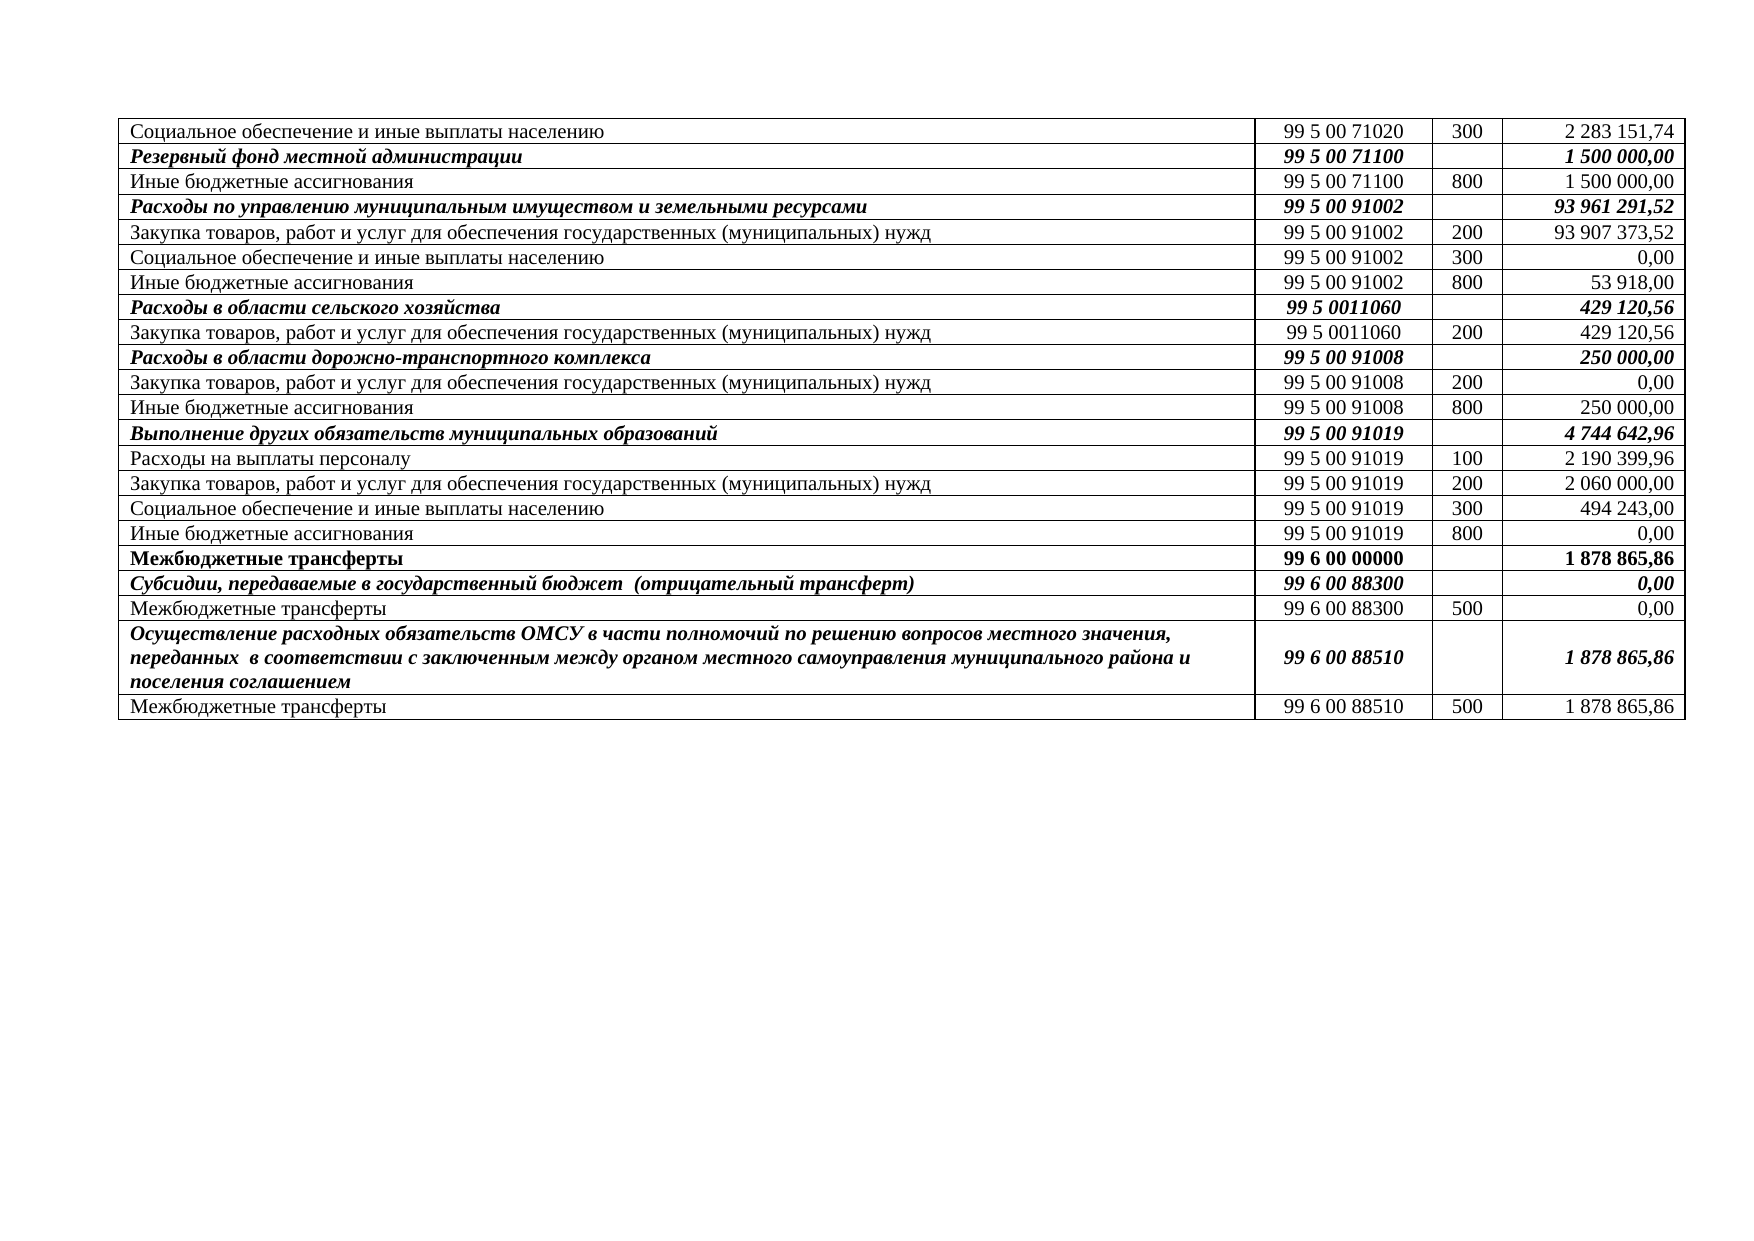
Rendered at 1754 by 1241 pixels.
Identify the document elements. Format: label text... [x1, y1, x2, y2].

table_cell Закупка товаров, работ и услуг для обеспечения государственных (муниципальных) нужд [119, 370, 1254, 394]
table_cell 99 5 0011060 [1256, 295, 1432, 319]
table_cell Закупка товаров, работ и услуг для обеспечения государственных (муниципальных) нужд [119, 320, 1254, 344]
table_cell Закупка товаров, работ и услуг для обеспечения государственных (муниципальных) нужд [119, 471, 1254, 495]
table_cell 800 [1433, 521, 1502, 545]
table_cell 2 283 151,74 [1503, 119, 1684, 143]
table_cell 99 5 00 91008 [1256, 395, 1432, 419]
table_cell Расходы в области дорожно-транспортного комплекса [119, 345, 1254, 369]
table_cell Иные бюджетные ассигнования [119, 395, 1254, 419]
table_cell [1433, 621, 1502, 693]
table_cell Иные бюджетные ассигнования [119, 270, 1254, 294]
table_cell 99 5 00 71100 [1256, 169, 1432, 193]
table_cell 0,00 [1503, 245, 1684, 269]
table_cell 0,00 [1503, 370, 1684, 394]
table_cell Социальное обеспечение и иные выплаты населению [119, 119, 1254, 143]
table_cell 0,00 [1503, 571, 1684, 595]
table_cell 53 918,00 [1503, 270, 1684, 294]
table_cell Расходы на выплаты персоналу [119, 446, 1254, 469]
table_cell 93 907 373,52 [1503, 220, 1684, 244]
table_cell 99 5 00 91019 [1256, 496, 1432, 520]
table_cell 99 6 00 88300 [1256, 596, 1432, 620]
table_cell [1433, 571, 1502, 595]
table_cell 494 243,00 [1503, 496, 1684, 520]
table_cell 800 [1433, 169, 1502, 193]
table_cell 1 500 000,00 [1503, 169, 1684, 193]
table_cell 99 5 0011060 [1256, 320, 1432, 344]
table_cell Межбюджетные трансферты [119, 596, 1254, 620]
table_cell 1 500 000,00 [1503, 144, 1684, 168]
table_cell [1433, 144, 1502, 168]
table_cell 2 190 399,96 [1503, 446, 1684, 469]
table_cell 99 5 00 91002 [1256, 270, 1432, 294]
table_cell [1433, 546, 1502, 570]
table_cell 429 120,56 [1503, 295, 1684, 319]
table_cell Закупка товаров, работ и услуг для обеспечения государственных (муниципальных) нужд [119, 220, 1254, 244]
table_cell 99 5 00 91008 [1256, 370, 1432, 394]
table_cell Социальное обеспечение и иные выплаты населению [119, 496, 1254, 520]
table_cell 99 5 00 71100 [1256, 144, 1432, 168]
table_cell Иные бюджетные ассигнования [119, 521, 1254, 545]
table_cell 1 878 865,86 [1503, 546, 1684, 570]
table_cell 99 5 00 91019 [1256, 446, 1432, 469]
table_cell 99 5 00 91002 [1256, 245, 1432, 269]
table_cell 300 [1433, 496, 1502, 520]
table_cell Социальное обеспечение и иные выплаты населению [119, 245, 1254, 269]
table_cell 200 [1433, 220, 1502, 244]
table_cell [1433, 420, 1502, 444]
table_cell 1 878 865,86 [1503, 695, 1684, 718]
table_cell 250 000,00 [1503, 395, 1684, 419]
table_cell 300 [1433, 245, 1502, 269]
table_cell 99 6 00 88300 [1256, 571, 1432, 595]
table_cell Расходы по управлению муниципальным имуществом и земельными ресурсами [119, 195, 1254, 218]
table_cell Иные бюджетные ассигнования [119, 169, 1254, 193]
table_cell 99 6 00 88510 [1256, 695, 1432, 718]
table_cell 1 878 865,86 [1503, 621, 1684, 693]
table_cell 300 [1433, 119, 1502, 143]
table_cell 800 [1433, 270, 1502, 294]
table_cell 500 [1433, 596, 1502, 620]
table_cell 429 120,56 [1503, 320, 1684, 344]
table_cell 2 060 000,00 [1503, 471, 1684, 495]
table_cell 500 [1433, 695, 1502, 718]
table_cell 99 5 00 71020 [1256, 119, 1432, 143]
table_cell 93 961 291,52 [1503, 195, 1684, 218]
table_cell Резервный фонд местной администрации [119, 144, 1254, 168]
table_cell 0,00 [1503, 521, 1684, 545]
table_cell 800 [1433, 395, 1502, 419]
table_cell 200 [1433, 370, 1502, 394]
table_cell 99 5 00 91019 [1256, 471, 1432, 495]
table_cell 4 744 642,96 [1503, 420, 1684, 444]
table_cell Выполнение других обязательств муниципальных образований [119, 420, 1254, 444]
table_cell [1433, 295, 1502, 319]
table_cell 200 [1433, 320, 1502, 344]
table_cell 99 5 00 91019 [1256, 420, 1432, 444]
table_cell Расходы в области сельского хозяйства [119, 295, 1254, 319]
table_cell 99 5 00 91019 [1256, 521, 1432, 545]
table_cell 99 6 00 88510 [1256, 621, 1432, 693]
table_cell 200 [1433, 471, 1502, 495]
table_cell Межбюджетные трансферты [119, 546, 1254, 570]
table_cell 99 5 00 91002 [1256, 220, 1432, 244]
table_cell [1433, 195, 1502, 218]
table_cell 99 5 00 91008 [1256, 345, 1432, 369]
table_cell Осуществление расходных обязательств ОМСУ в части полномочий по решению вопросов местного значения, переданных в соответствии с заключенным между органом местного самоуправления муниципального района и поселения соглашением [119, 621, 1254, 693]
table_cell Межбюджетные трансферты [119, 695, 1254, 718]
table_cell 250 000,00 [1503, 345, 1684, 369]
table_cell Субсидии, передаваемые в государственный бюджет (отрицательный трансферт) [119, 571, 1254, 595]
table_cell [1433, 345, 1502, 369]
table_cell 100 [1433, 446, 1502, 469]
table_cell 99 6 00 00000 [1256, 546, 1432, 570]
table_cell 0,00 [1503, 596, 1684, 620]
table_cell 99 5 00 91002 [1256, 195, 1432, 218]
